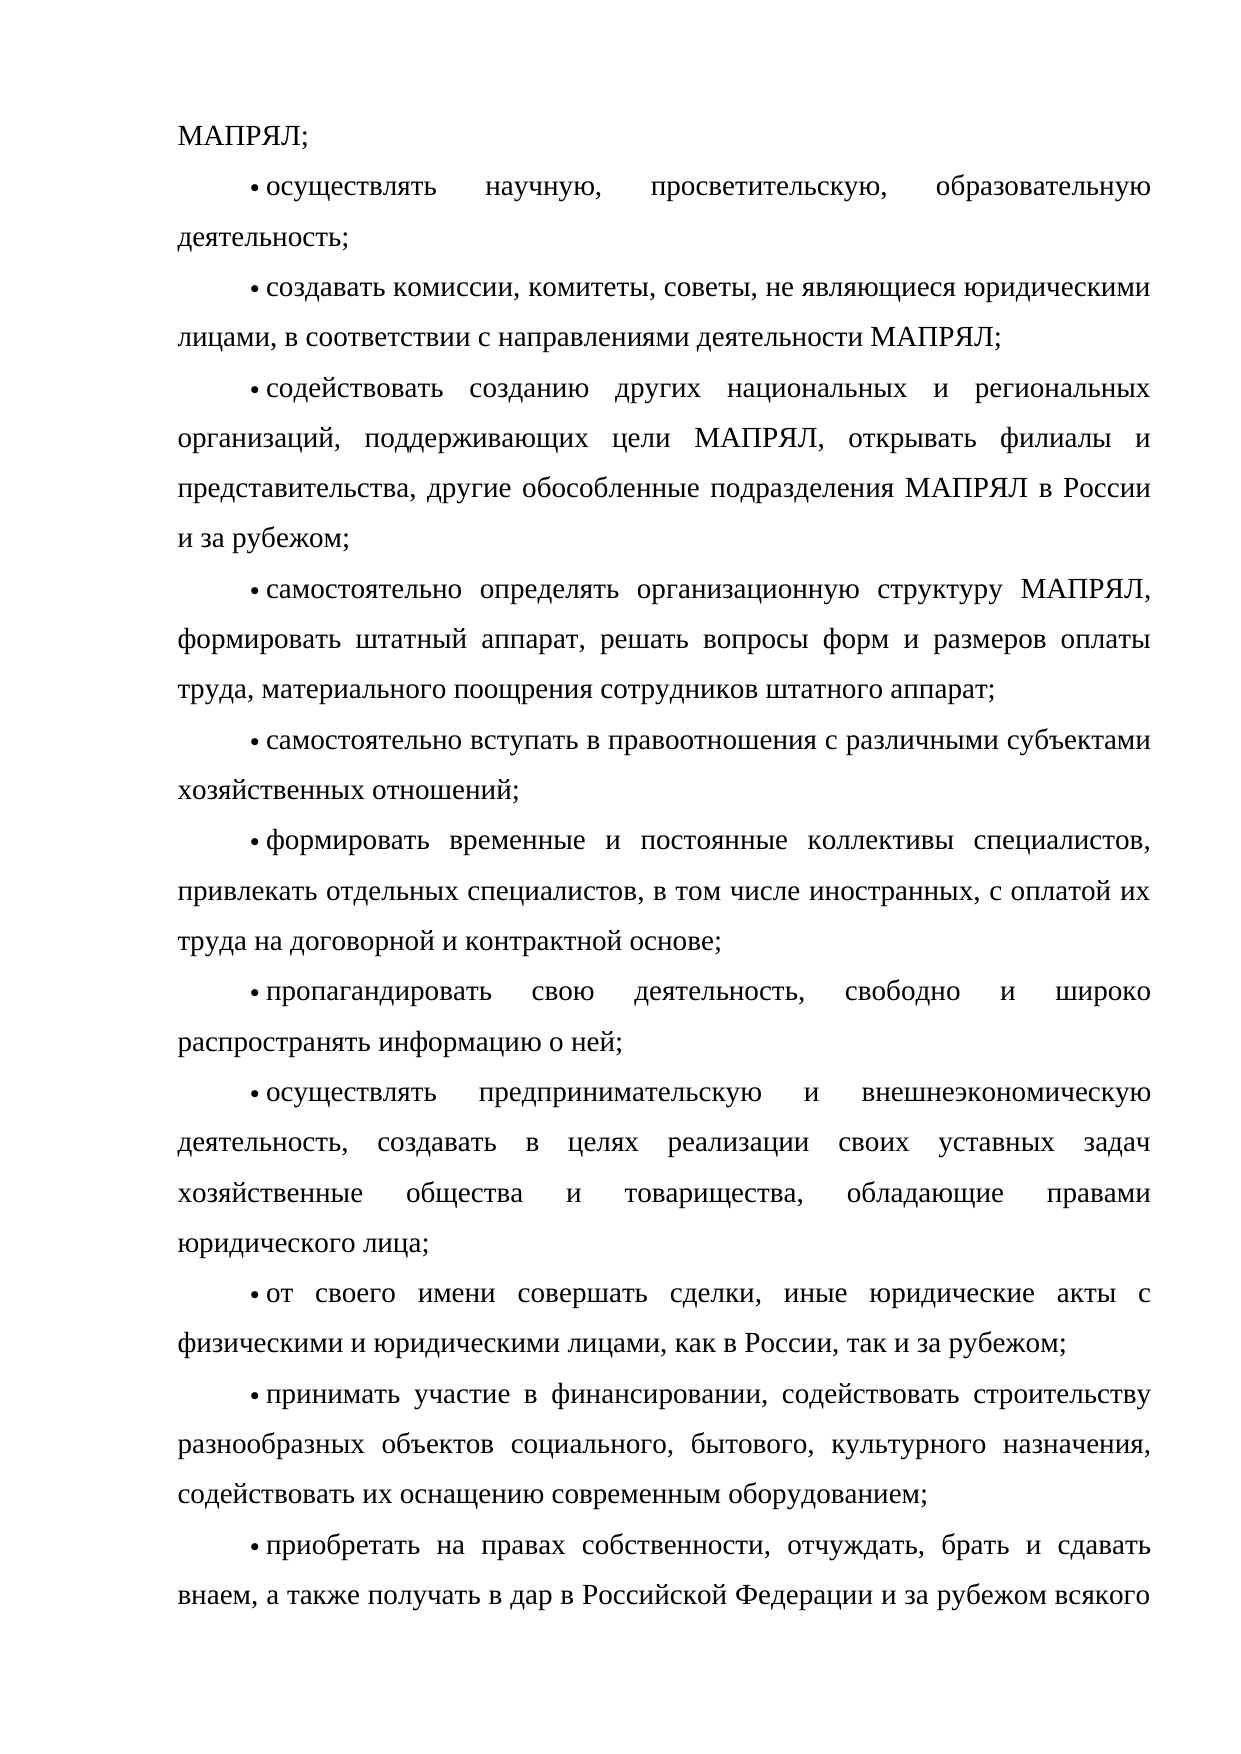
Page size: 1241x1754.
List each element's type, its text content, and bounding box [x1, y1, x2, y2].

list принимать участие в финансировании, содействовать строительству разнообразных объектов социального, бытового, культурного назначения, содействовать их оснащению современным оборудованием; [177, 1376, 1152, 1510]
list формировать временные и постоянные коллективы специалистов, привлекать отдельных специалистов, в том числе иностранных, с оплатой их труда на договорной и контрактной основе; [177, 822, 1152, 957]
list содействовать созданию других национальных и региональных организаций, поддерживающих цели МАПРЯЛ, открывать филиалы и представительства, другие обособленные подразделения МАПРЯЛ в России и за рубежом; [177, 370, 1152, 554]
list пропагандировать свою деятельность, свободно и широко распространять информацию о ней; [177, 973, 1152, 1057]
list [177, 1527, 1152, 1611]
list создавать комиссии, комитеты, советы, не являющиеся юридическими лицами, в соответствии с направлениями деятельности МАПРЯЛ; [177, 269, 1152, 353]
list от своего имени совершать сделки, иные юридические акты с физическими и юридическими лицами, как в России, так и за рубежом; [177, 1275, 1152, 1359]
list осуществлять предпринимательскую и внешнеэкономическую деятельность, создавать в целях реализации своих уставных задач хозяйственные общества и товарищества, обладающие правами юридического лица; [177, 1074, 1152, 1258]
list осуществлять научную, просветительскую, образовательную деятельность; [177, 168, 1152, 252]
list самостоятельно вступать в правоотношения с различными субъектами хозяйственных отношений; [177, 722, 1152, 806]
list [177, 118, 1152, 152]
list самостоятельно определять организационную структуру МАПРЯЛ, формировать штатный аппарат, решать вопросы форм и размеров оплаты труда, материального поощрения сотрудников штатного аппарат; [177, 571, 1152, 705]
